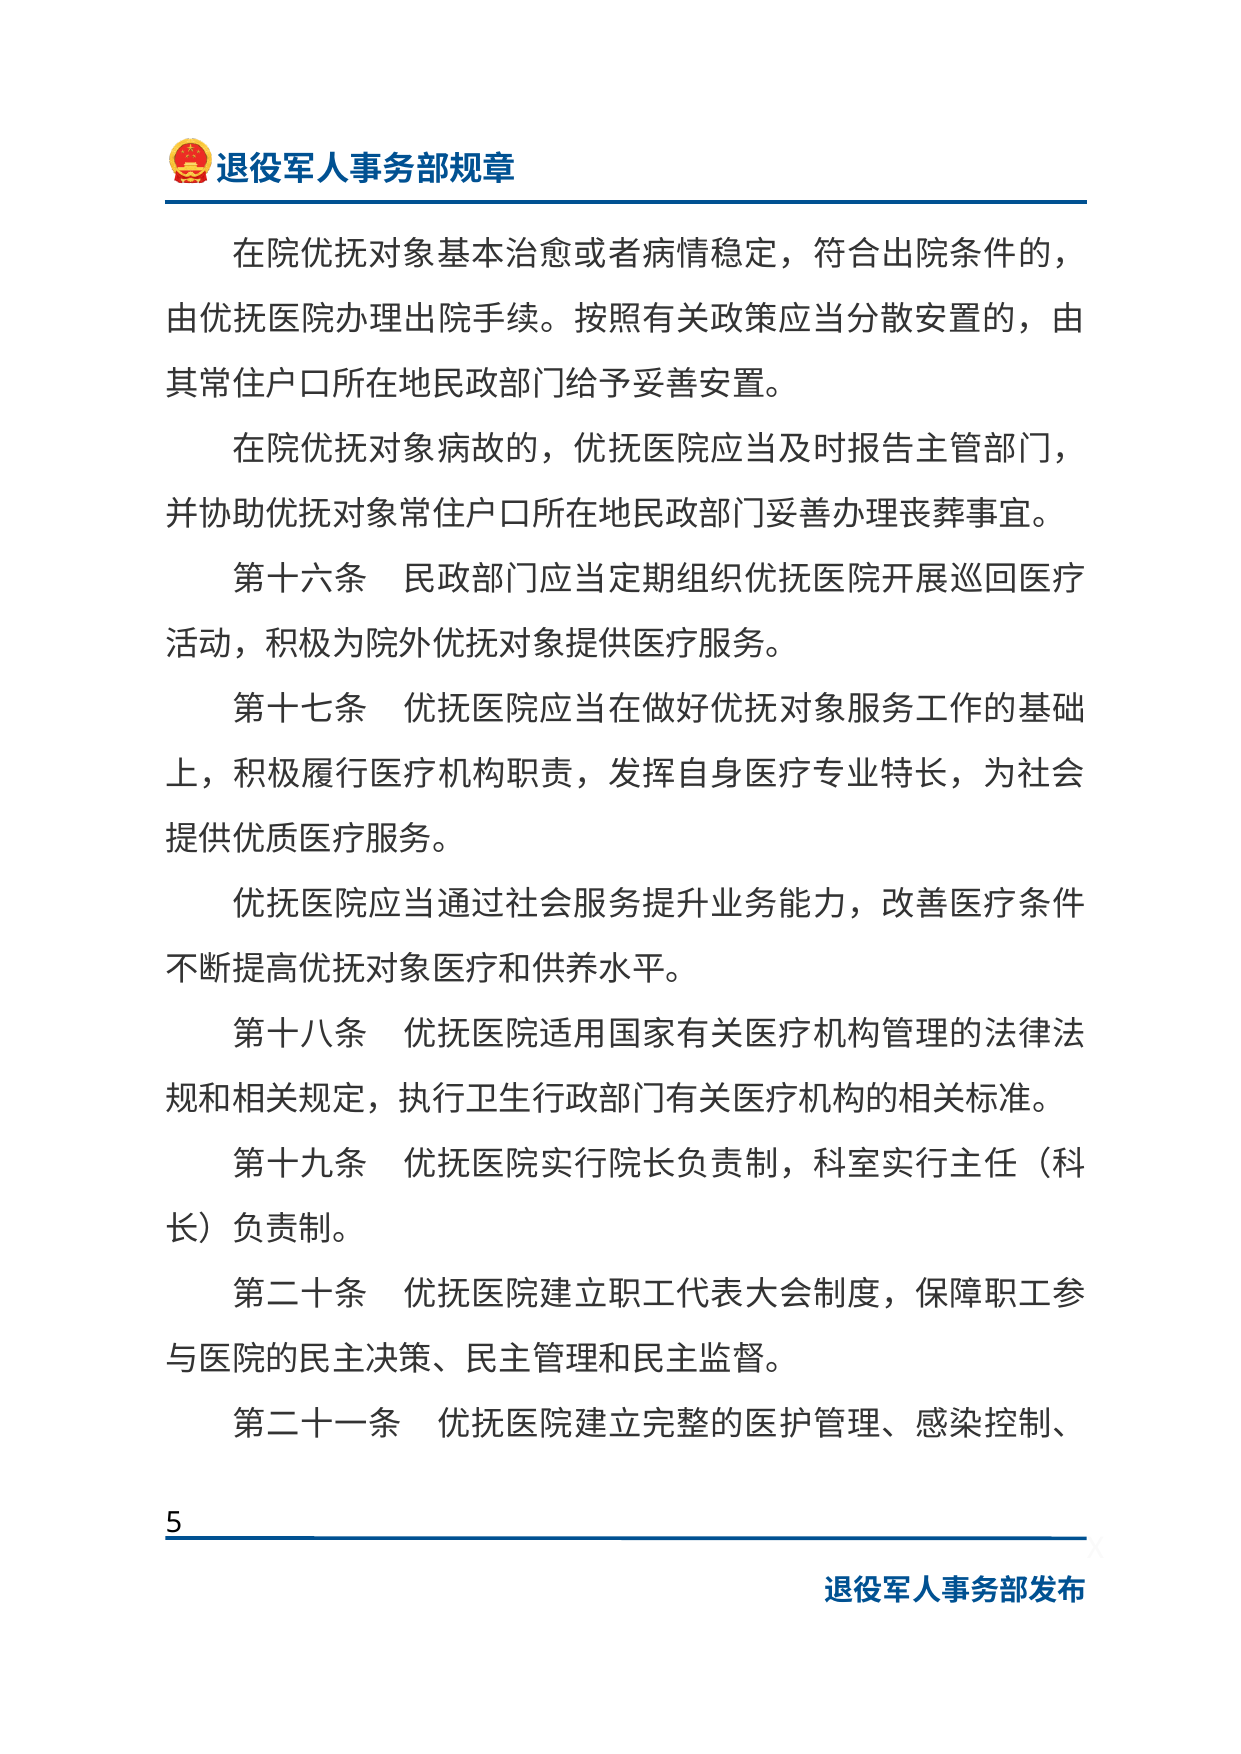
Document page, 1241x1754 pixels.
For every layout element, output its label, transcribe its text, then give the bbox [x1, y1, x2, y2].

picture [165, 136, 216, 187]
text 第二十条 优抚医院建立职工代表大会制度，保障职工参与医院的民主决策、民主管理和民主监督。 [165, 1259, 1087, 1389]
text 在院优抚对象病故的，优抚医院应当及时报告主管部门，并协助优抚对象常住户口所在地民政部门妥善办理丧葬事宜。 [165, 414, 1087, 544]
text 在院优抚对象基本治愈或者病情稳定，符合出院条件的，由优抚医院办理出院手续。按照有关政策应当分散安置的，由其常住户口所在地民政部门给予妥善安置。 [165, 219, 1087, 292]
text 第十九条 优抚医院实行院长负责制，科室实行主任（科长）负责制。 [165, 1129, 1087, 1259]
text 第十六条 民政部门应当定期组织优抚医院开展巡回医疗活动，积极为院外优抚对象提供医疗服务。 [165, 544, 1087, 674]
text 第二十一条 优抚医院建立完整的医护管理、感染控制、药品使用、医疗事故预防等规章制度，提高医院质量管理水平。 [165, 1389, 1087, 1454]
text 在院优抚对象基本治愈或者病情稳定，符合出院条件的，由优抚医院办理出院手续。按照有关政策应当分散安置的，由其常住户口所在地民政部门给予妥善安置。 [165, 340, 1087, 414]
text 第十八条 优抚医院适用国家有关医疗机构管理的法律法规和相关规定，执行卫生行政部门有关医疗机构的相关标准。 [165, 999, 1087, 1129]
text 优抚医院应当通过社会服务提升业务能力，改善医疗条件，不断提高优抚对象医疗和供养水平。 [165, 869, 1087, 999]
text 第十七条 优抚医院应当在做好优抚对象服务工作的基础上，积极履行医疗机构职责，发挥自身医疗专业特长，为社会提供优质医疗服务。 [165, 795, 1087, 869]
text 第十七条 优抚医院应当在做好优抚对象服务工作的基础上，积极履行医疗机构职责，发挥自身医疗专业特长，为社会提供优质医疗服务。 [165, 674, 1087, 747]
